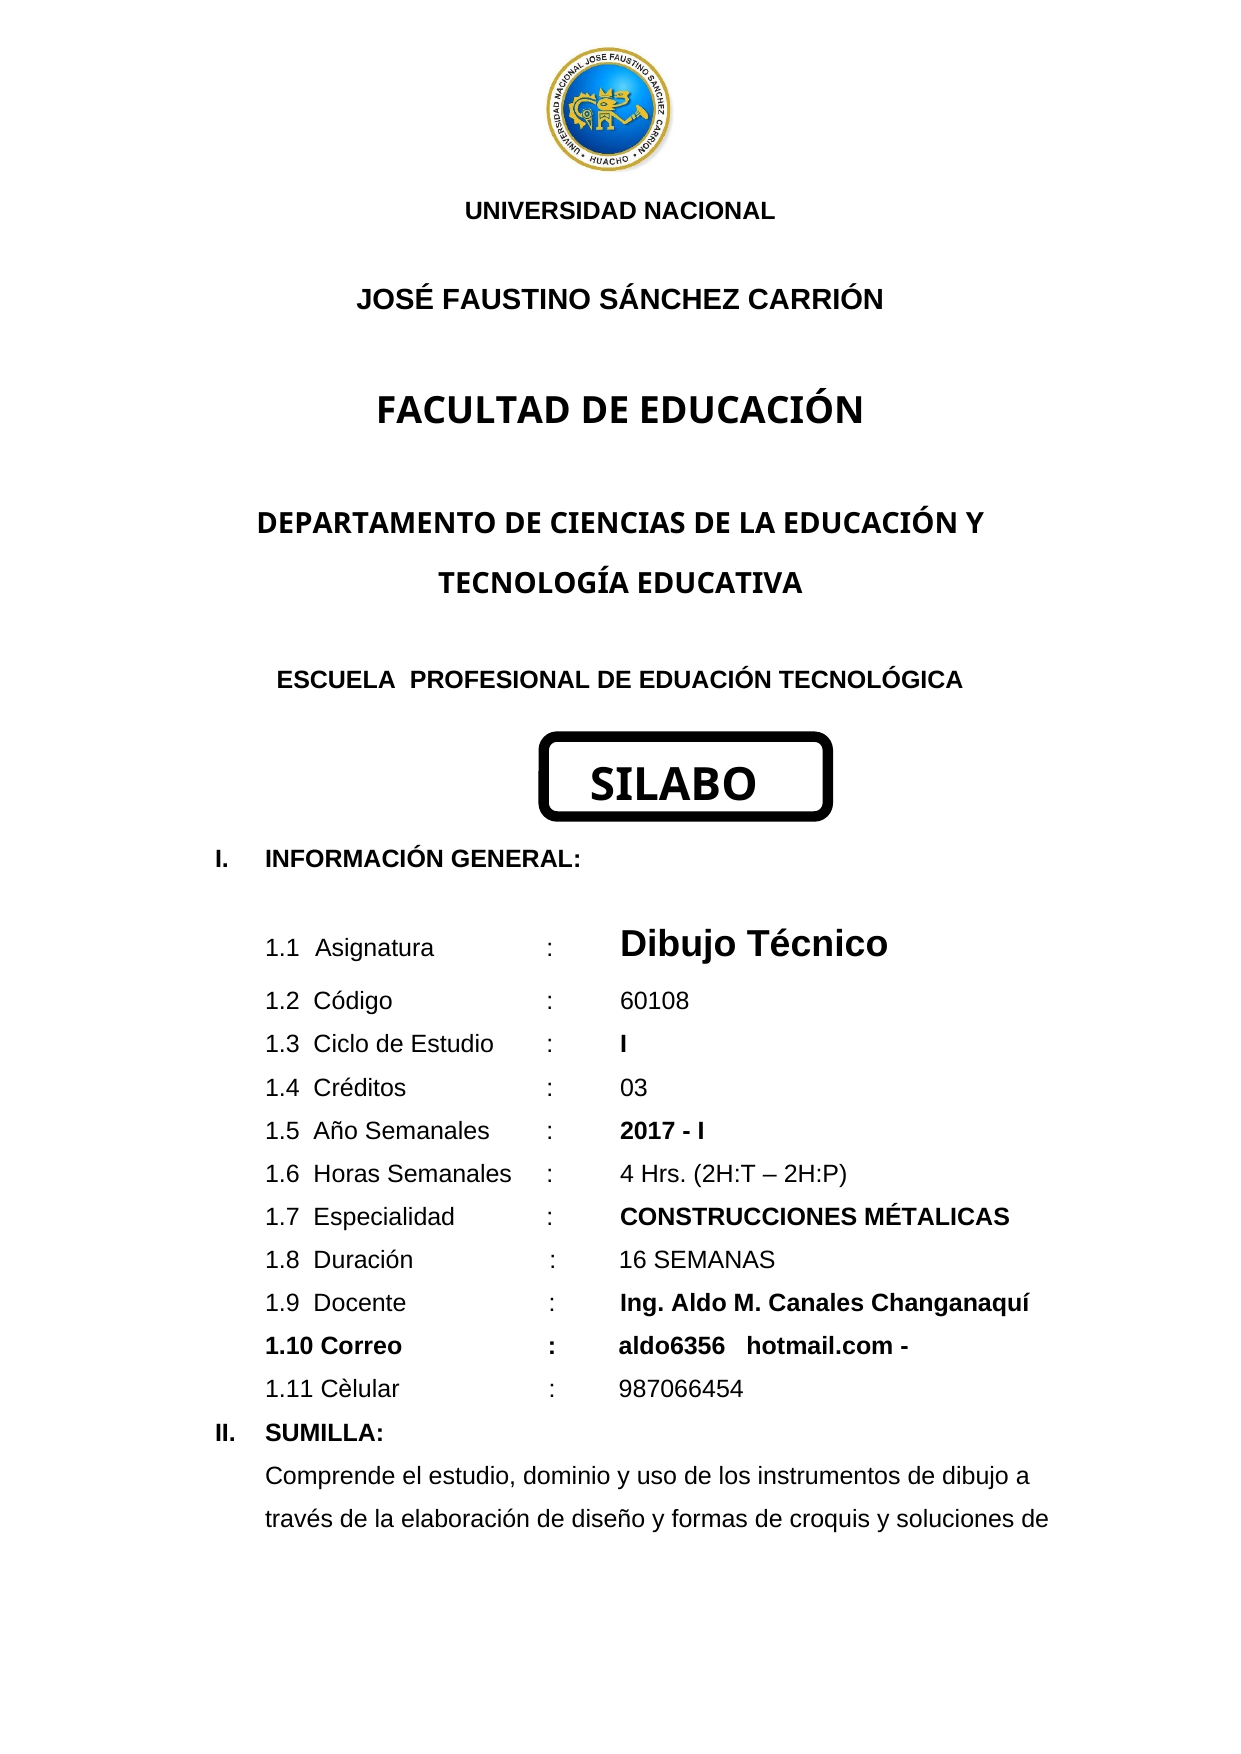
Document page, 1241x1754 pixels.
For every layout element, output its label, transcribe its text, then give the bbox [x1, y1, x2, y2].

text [265, 1461, 1063, 1533]
list Asignatura : Dibujo Técnico [265, 922, 1063, 965]
text JOSÉ FAUSTINO SÁNCHEZ CARRIÓN [177, 282, 1063, 316]
text ESCUELA PROFESIONAL DE EDUACIÓN TECNOLÓGICA [177, 665, 1063, 693]
text 1.10 Correo : aldo6356 hotmail.com - [265, 1331, 1063, 1360]
picture [543, 45, 674, 174]
text 1.3 Ciclo de Estudio : I [265, 1029, 1063, 1058]
text 1.4 Créditos : 03 [265, 1073, 1063, 1101]
text DEPARTAMENTO DE CIENCIAS DE TECNOLOGÍA EDUCATIVA [177, 503, 1063, 602]
text UNIVERSIDAD NACIONAL [177, 196, 1063, 225]
text SILABO [177, 751, 1063, 813]
text 1.5 Año Semanales : 2017 - I [265, 1116, 1063, 1144]
text 1.6 Horas Semanales : 4 Hrs. (2H:T – 2H:P) [265, 1159, 1063, 1188]
list INFORMACIÓN GENERAL: [215, 844, 1063, 873]
text 1.8 Duración : 16 SEMANAS [265, 1245, 1063, 1274]
text FACULTAD DE EDUCACIÓN [177, 383, 1063, 434]
text 1.9 Docente : Ing. Aldo M. Canales Changanaquí [265, 1288, 1063, 1317]
list SUMILLA: [215, 1418, 1063, 1446]
text 1.11 Cèlular : 987066454 [265, 1374, 1063, 1403]
text 1.7 Especialidad : CONSTRUCCIONES MÉTALICAS [265, 1202, 1063, 1231]
text 1.2 Código : 60108 [265, 986, 1063, 1015]
